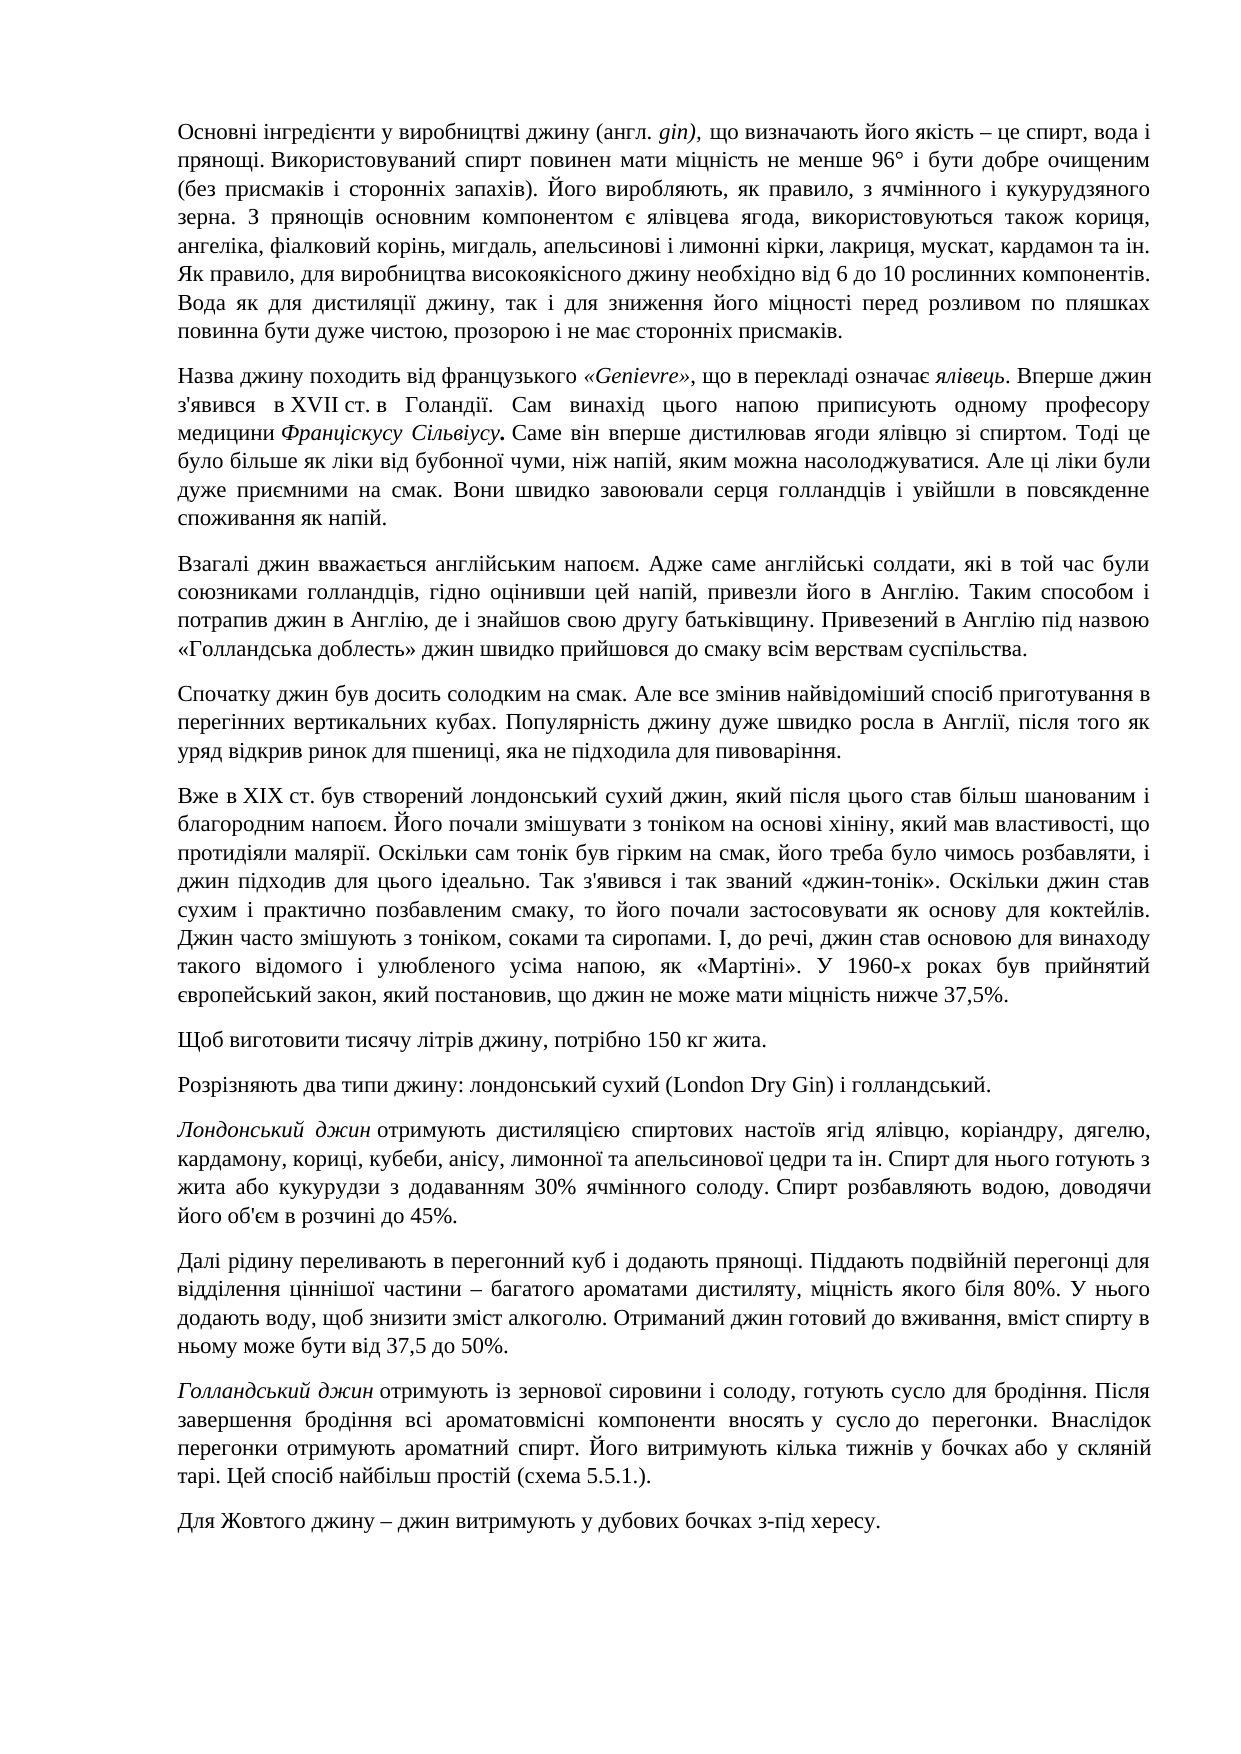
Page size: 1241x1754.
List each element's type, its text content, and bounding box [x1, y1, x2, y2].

text Щоб виготовити тисячу літрів джину, потрібно 150 кг жита. [177, 1026, 1152, 1052]
text Спочатку джин був досить солодким на смак. Але все змінив найвідоміший спосіб приготування в перегінних вертикальних кубах. Популярність джину дуже швидко росла в Англії, після того як уряд відкрив ринок для пшениці, яка не підходила для пивоваріння. [177, 680, 1152, 763]
text Голландський джин отримують із зернової сировини і солоду, готують сусло для бродіння. Після завершення бродіння всі ароматовмісні компоненти вносять у сусло до перегонки. Внаслідок перегонки отримують ароматний спирт. Його витримують кілька тижнів у бочках або у скляній тарі. Цей спосіб найбільш простій (схема 5.5.1.). [177, 1377, 1152, 1489]
text Взагалі джин вважається англійським напоєм. Адже саме англійські солдати, які в той час були союзниками голландців, гідно оцінивши цей напій, привезли його в Англію. Таким способом і потрапив джин в Англію, де і знайшов свою другу батьківщину. Привезений в Англію під назвою «Голландська доблесть» джин швидко прийшовся до смаку всім верствам суспільства. [177, 549, 1152, 661]
text Розрізняють два типи джину: лондонський сухий (London Dry Gin) і голландський. [177, 1071, 1152, 1098]
text Для Жовтого джину – джин витримують у дубових бочках з-під хересу. [177, 1508, 1152, 1534]
text Лондонський джин отримують дистиляцією спиртових настоїв ягід ялівцю, коріандру, дягелю, кардамону, кориці, кубеби, анісу, лимонної та апельсинової цедри та ін. Спирт для нього готують з жита або кукурудзи з додаванням 30% ячмінного солоду. Спирт розбавляють водою, доводячи його об'єм в розчині до 45%. [177, 1116, 1152, 1228]
text Назва джину походить від французького «Genievre», що в перекладі означає ялівець. Вперше джин з'явився в XVII ст. в Голандії. Сам винахід цього напою приписують одному професору медицини Франціскусу Сільвіусу. Саме він вперше дистилював ягоди ялівцю зі спиртом. Тоді це було більше як ліки від бубонної чуми, ніж напій, яким можна насолоджуватися. Але ці ліки були дуже приємними на смак. Вони швидко завоювали серця голландців і увійшли в повсякденне споживання як напій. [177, 362, 1152, 531]
text Основні інгредієнти у виробництві джину (англ. gin), що визначають його якість – це спирт, вода і прянощі. Використовуваний спирт повинен мати міцність не менше 96° і бути добре очищеним (без присмаків і сторонніх запахів). Його виробляють, як правило, з ячмінного і кукурудзяного зерна. З прянощів основним компонентом є ялівцева ягода, використовуються також кориця, ангеліка, фіалковий корінь, мигдаль, апельсинові і лимонні кірки, лакриця, мускат, кардамон та ін. Як правило, для виробництва високоякісного джину необхідно від 6 до 10 рослинних компонентів. Вода як для дистиляції джину, так і для зниження його міцності перед розливом по пляшках повинна бути дуже чистою, прозорою і не має сторонніх присмаків. [177, 118, 1152, 343]
text Далі рідину переливають в перегонний куб і додають прянощі. Піддають подвійній перегонці для відділення ціннішої частини – багатого ароматами дистиляту, міцність якого біля 80%. У нього додають воду, щоб знизити зміст алкоголю. Отриманий джин готовий до вживання, вміст спирту в ньому може бути від 37,5 до 50%. [177, 1247, 1152, 1358]
text Вже в XIX ст. був створений лондонський сухий джин, який після цього став більш шанованим і благородним напоєм. Його почали змішувати з тоніком на основі хініну, який мав властивості, що протидіяли малярії. Оскільки сам тонік був гірким на смак, його треба було чимось розбавляти, і джин підходив для цього ідеально. Так з'явився і так званий «джин-тонік». Оскільки джин став сухим і практично позбавленим смаку, то його почали застосовувати як основу для коктейлів. Джин часто змішують з тоніком, соками та сиропами. І, до речі, джин став основою для винаходу такого відомого і улюбленого усіма напою, як «Мартіні». У 1960-х роках був прийнятий європейський закон, який постановив, що джин не може мати міцність нижче 37,5%. [177, 782, 1152, 1007]
